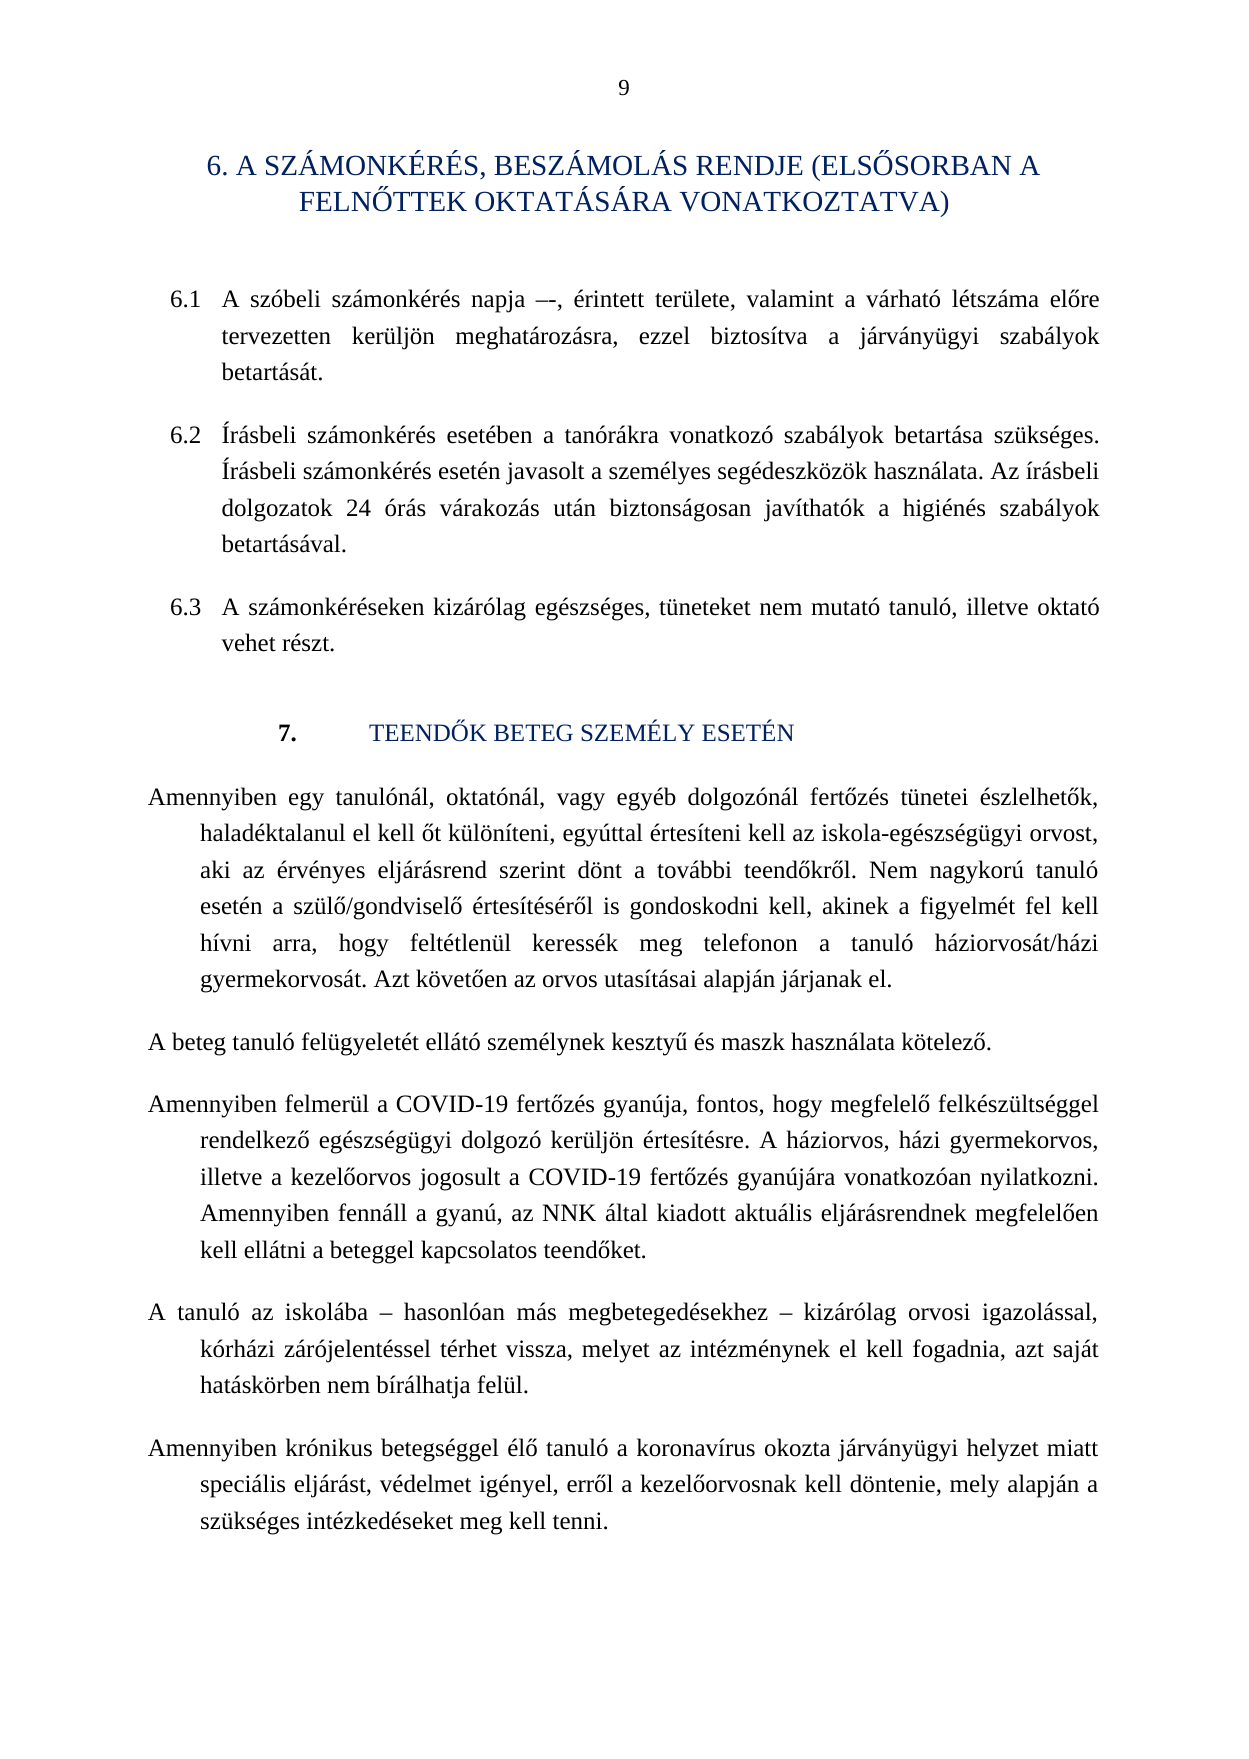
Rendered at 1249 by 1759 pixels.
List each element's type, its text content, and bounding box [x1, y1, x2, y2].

text Amennyiben felmerül a COVID-19 fertőzés gyanúja, fontos, hogy megfelelő felkészültséggel rendelkező egészségügyi dolgozó kerüljön értesítésre. A háziorvos, házi gyermekorvos, illetve a kezelőorvos jogosult a COVID-19 fertőzés gyanújára vonatkozóan nyilatkozni. Amennyiben fennáll a gyanú, az NNK által kiadott aktuális eljárásrendnek megfelelően kell ellátni a beteggel kapcsolatos teendőket. [148, 1089, 1099, 1264]
text Amennyiben egy tanulónál, oktatónál, vagy egyéb dolgozónál fertőzés tünetei észlelhetők, haladéktalanul el kell őt különíteni, egyúttal értesíteni kell az iskola-egészségügyi orvost, aki az érvényes eljárásrend szerint dönt a további teendőkről. Nem nagykorú tanuló esetén a szülő/gondviselő értesítéséről is gondoskodni kell, akinek a figyelmét fel kell hívni arra, hogy feltétlenül keressék meg telefonon a tanuló háziorvosát/házi gyermekorvosát. Azt követően az orvos utasításai alapján járjanak el. [148, 782, 1099, 993]
list A szóbeli számonkérés napja –-, érintett területe, valamint a várható létszáma előre tervezetten kerüljön meghatározásra, ezzel biztosítva a járványügyi szabályok betartását. [170, 284, 1100, 386]
subtitle TEENDŐK BETEG SZEMÉLY ESETÉN [278, 718, 1100, 747]
text Amennyiben krónikus betegséggel élő tanuló a koronavírus okozta járványügyi helyzet miatt speciális eljárást, védelmet igényel, erről a kezelőorvosnak kell döntenie, mely alapján a szükséges intézkedéseket meg kell tenni. [148, 1433, 1099, 1534]
list Írásbeli számonkérés esetében a tanórákra vonatkozó szabályok betartása szükséges. Írásbeli számonkérés esetén javasolt a személyes segédeszközök használata. Az írásbeli dolgozatok 24 órás várakozás után biztonságosan javíthatók a higiénés szabályok betartásával. [170, 420, 1100, 558]
subtitle 6. A SZÁMONKÉRÉS, BESZÁMOLÁS RENDJE (ELSŐSORBAN A FELNŐTTEK OKTATÁSÁRA VONATKOZTATVA) [148, 148, 1100, 217]
text A tanuló az iskolába – hasonlóan más megbetegedésekhez – kizárólag orvosi igazolással, kórházi zárójelentéssel térhet vissza, melyet az intézménynek el kell fogadnia, azt saját hatáskörben nem bírálhatja felül. [148, 1297, 1099, 1399]
list A számonkéréseken kizárólag egészséges, tüneteket nem mutató tanuló, illetve oktató vehet részt. [170, 592, 1100, 657]
text A beteg tanuló felügyeletét ellátó személynek kesztyű és maszk használata kötelező. [148, 1027, 1099, 1055]
